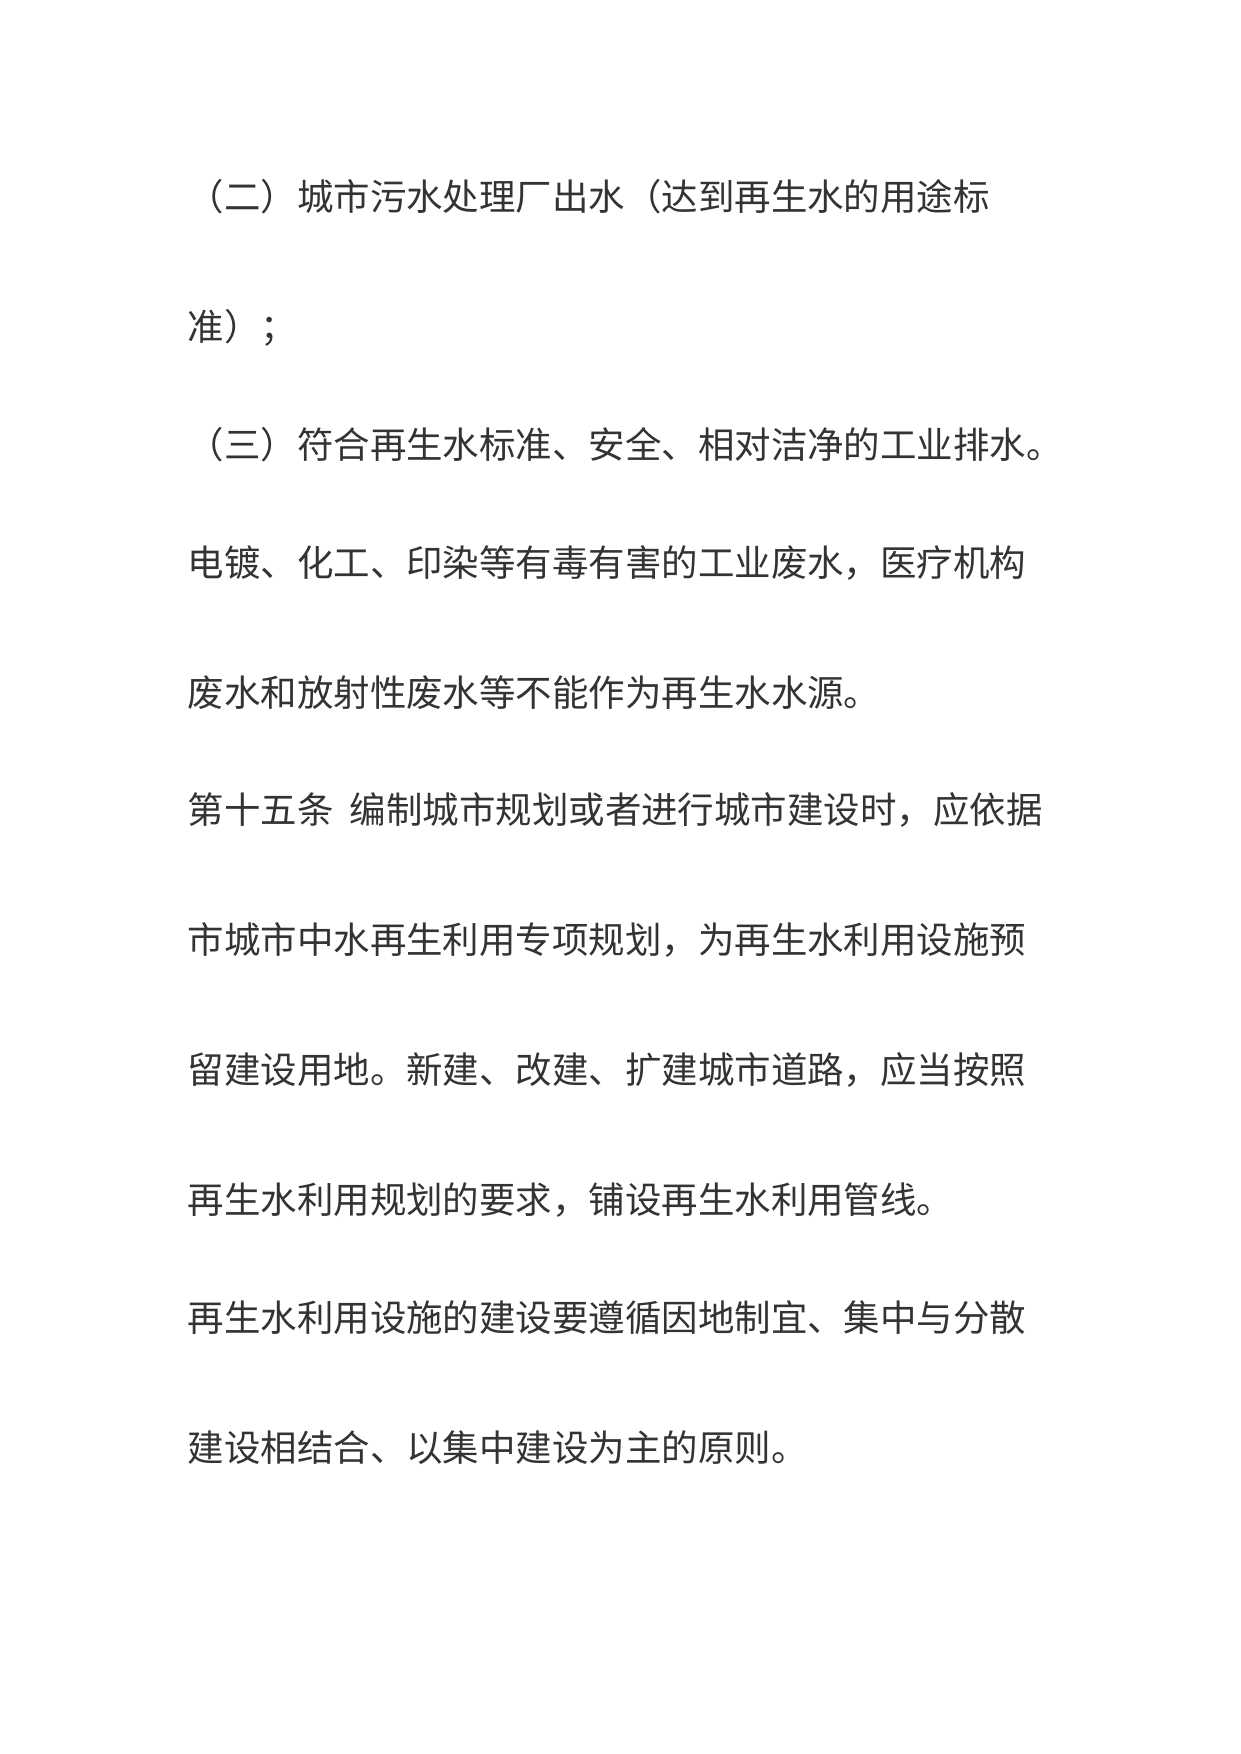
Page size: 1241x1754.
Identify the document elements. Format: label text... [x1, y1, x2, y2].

text 第十五条 编制城市规划或者进行城市建设时，应依据市城市中水再生利用专项规划，为再生水利用设施预留建设用地。新建、改建、扩建城市道路，应当按照再生水利用规划的要求，铺设再生水利用管线。 [187, 775, 1053, 1230]
text （三）符合再生水标准、安全、相对洁净的工业排水。 [187, 410, 1053, 475]
text 电镀、化工、印染等有毒有害的工业废水，医疗机构废水和放射性废水等不能作为再生水水源。 [187, 528, 1053, 723]
text 再生水利用设施的建设要遵循因地制宜、集中与分散建设相结合、以集中建设为主的原则。 [187, 1283, 1053, 1478]
text （二）城市污水处理厂出水（达到再生水的用途标准）； [187, 162, 1053, 357]
